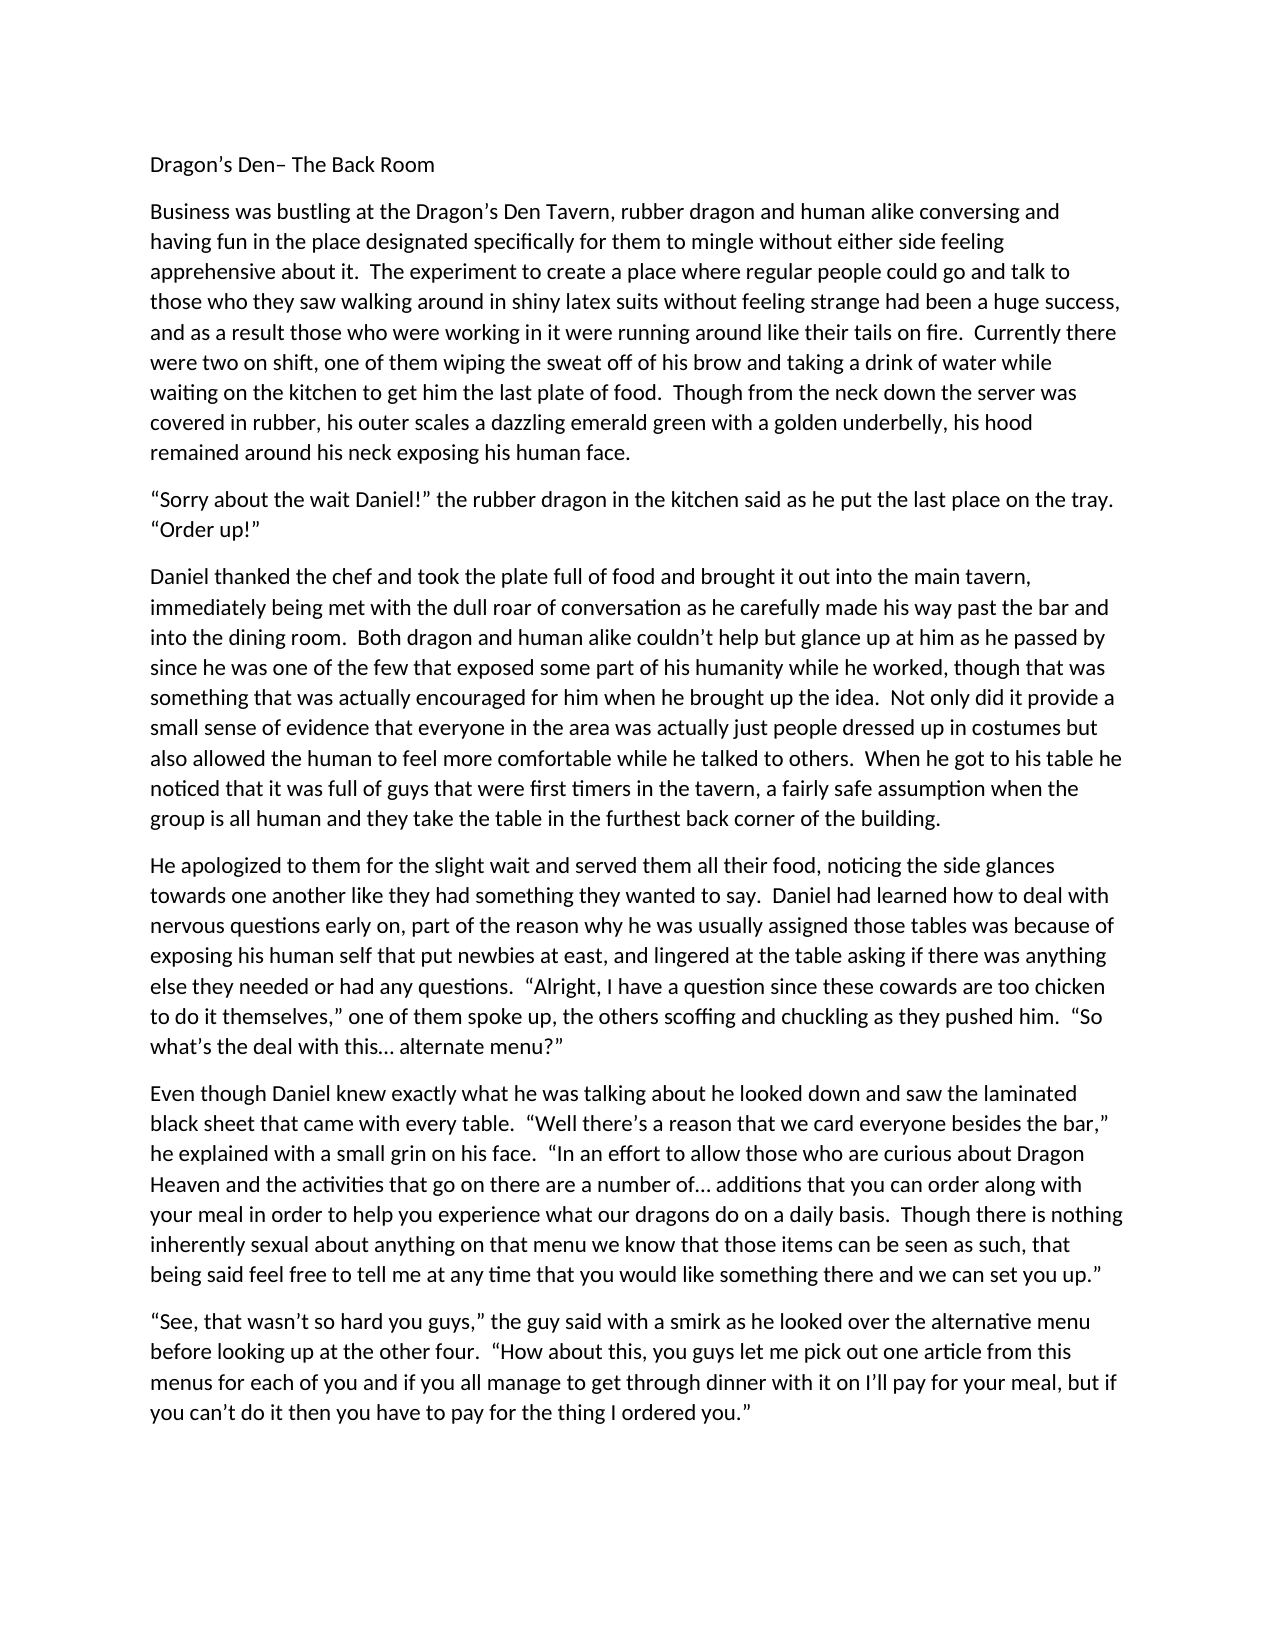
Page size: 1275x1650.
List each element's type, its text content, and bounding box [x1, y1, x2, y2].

text Daniel thanked the chef and took the plate full of food and brought it out into the main tavern, immediately being met with the dull roar of conversation as he carefully made his way past the bar and into the dining room. Both dragon and human alike couldn’t help but glance up at him as he passed by since he was one of the few that exposed some part of his humanity while he worked, though that was something that was actually encouraged for him when he brought up the idea. Not only did it provide a small sense of evidence that everyone in the area was actually just people dressed up in costumes but also allowed the human to feel more comfortable while he talked to others. When he got to his table he noticed that it was full of guys that were first timers in the tavern, a fairly safe assumption when the group is all human and they take the table in the furthest back corner of the building. [150, 562, 1125, 832]
text Dragon’s Den– The Back Room [150, 150, 1125, 178]
text Even though Daniel knew exactly what he was talking about he looked down and saw the laminated black sheet that came with every table. “Well there’s a reason that we card everyone besides the bar,” he explained with a small grin on his face. “In an effort to allow those who are curious about Dragon Heaven and the activities that go on there are a number of… additions that you can order along with your meal in order to help you experience what our dragons do on a daily basis. Though there is nothing inherently sexual about anything on that menu we know that those items can be seen as such, that being said feel free to tell me at any time that you would like something there and we can set you up.” [150, 1079, 1125, 1288]
text “Sorry about the wait Daniel!” the rubber dragon in the kitchen said as he put the last place on the tray. “Order up!” [150, 485, 1125, 544]
text He apologized to them for the slight wait and served them all their food, noticing the side glances towards one another like they had something they wanted to say. Daniel had learned how to deal with nervous questions early on, part of the reason why he was usually assigned those tables was because of exposing his human self that put newbies at east, and lingered at the table asking if there was anything else they needed or had any questions. “Alright, I have a question since these cowards are too chicken to do it themselves,” one of them spoke up, the others scoffing and chuckling as they pushed him. “So what’s the deal with this… alternate menu?” [150, 851, 1125, 1060]
text “See, that wasn’t so hard you guys,” the guy said with a smirk as he looked over the alternative menu before looking up at the other four. “How about this, you guys let me pick out one article from this menus for each of you and if you all manage to get through dinner with it on I’ll pay for your meal, but if you can’t do it then you have to pay for the thing I ordered you.” [150, 1307, 1125, 1426]
text Business was bustling at the Dragon’s Den Tavern, rubber dragon and human alike conversing and having fun in the place designated specifically for them to mingle without either side feeling apprehensive about it. The experiment to create a place where regular people could go and talk to those who they saw walking around in shiny latex suits without feeling strange had been a huge success, and as a result those who were working in it were running around like their tails on fire. Currently there were two on shift, one of them wiping the sweat off of his brow and taking a drink of water while waiting on the kitchen to get him the last plate of food. Though from the neck down the server was covered in rubber, his outer scales a dazzling emerald green with a golden underbelly, his hood remained around his neck exposing his human face. [150, 197, 1125, 467]
